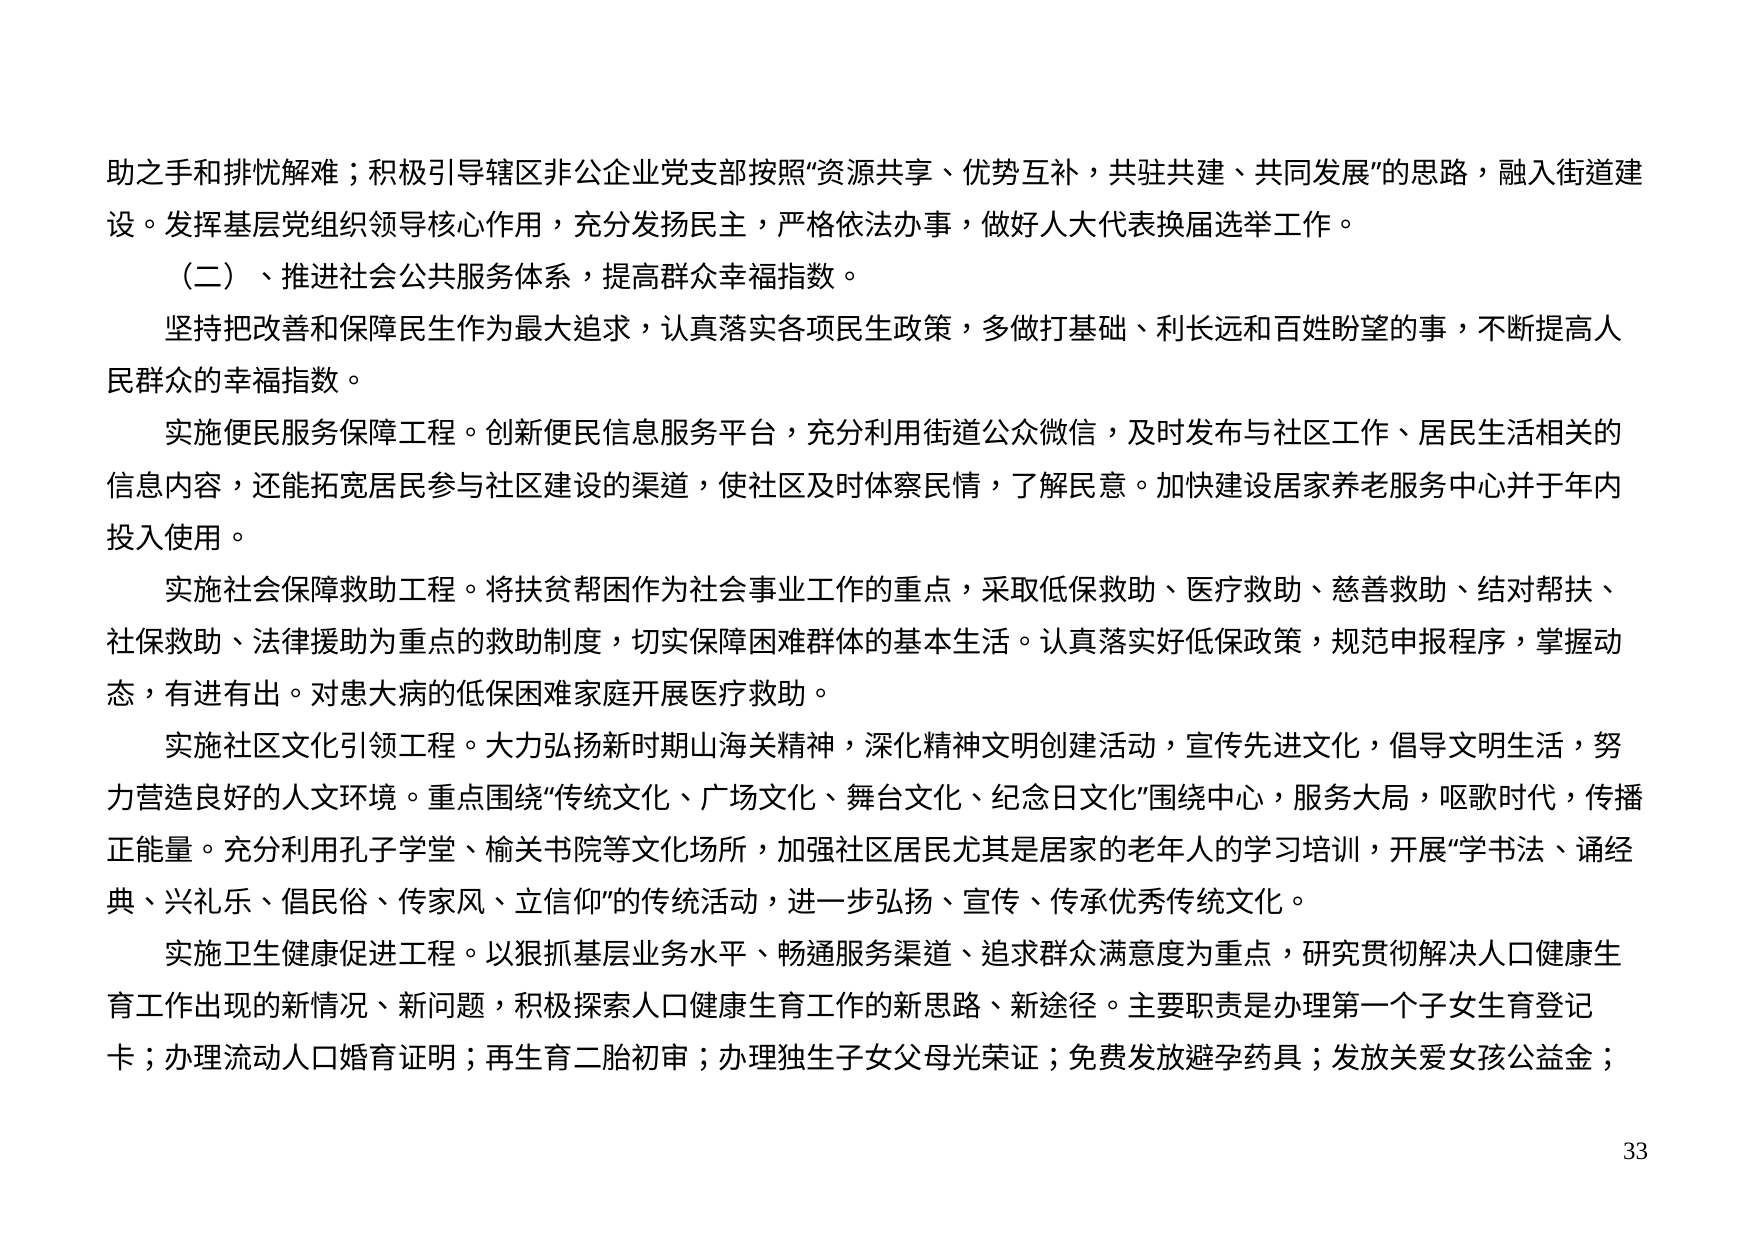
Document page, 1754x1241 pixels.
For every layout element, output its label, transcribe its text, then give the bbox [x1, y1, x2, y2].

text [106, 923, 1648, 1079]
text 坚持把改善和保障民生作为最大追求，认真落实各项民生政策，多做打基础、利长远和百姓盼望的事，不断提高人民群众的幸福指数。 [106, 298, 1648, 402]
text 实施社区文化引领工程。大力弘扬新时期山海关精神，深化精神文明创建活动，宣传先进文化，倡导文明生活，努力营造良好的人文环境。重点围绕“传统文化、广场文化、舞台文化、纪念日文化”围绕中心，服务大局，呕歌时代，传播正能量。充分利用孔子学堂、榆关书院等文化场所，加强社区居民尤其是居家的老年人的学习培训，开展“学书法、诵经典、兴礼乐、倡民俗、传家风、立信仰”的传统活动，进一步弘扬、宣传、传承优秀传统文化。 [106, 715, 1648, 923]
text 实施便民服务保障工程。创新便民信息服务平台，充分利用街道公众微信，及时发布与社区工作、居民生活相关的信息内容，还能拓宽居民参与社区建设的渠道，使社区及时体察民情，了解民意。加快建设居家养老服务中心并于年内投入使用。 [106, 402, 1648, 558]
text （二）、推进社会公共服务体系，提高群众幸福指数。 [106, 246, 1648, 298]
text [106, 142, 1648, 246]
text 实施社会保障救助工程。将扶贫帮困作为社会事业工作的重点，采取低保救助、医疗救助、慈善救助、结对帮扶、社保救助、法律援助为重点的救助制度，切实保障困难群体的基本生活。认真落实好低保政策，规范申报程序，掌握动态，有进有出。对患大病的低保困难家庭开展医疗救助。 [106, 558, 1648, 715]
